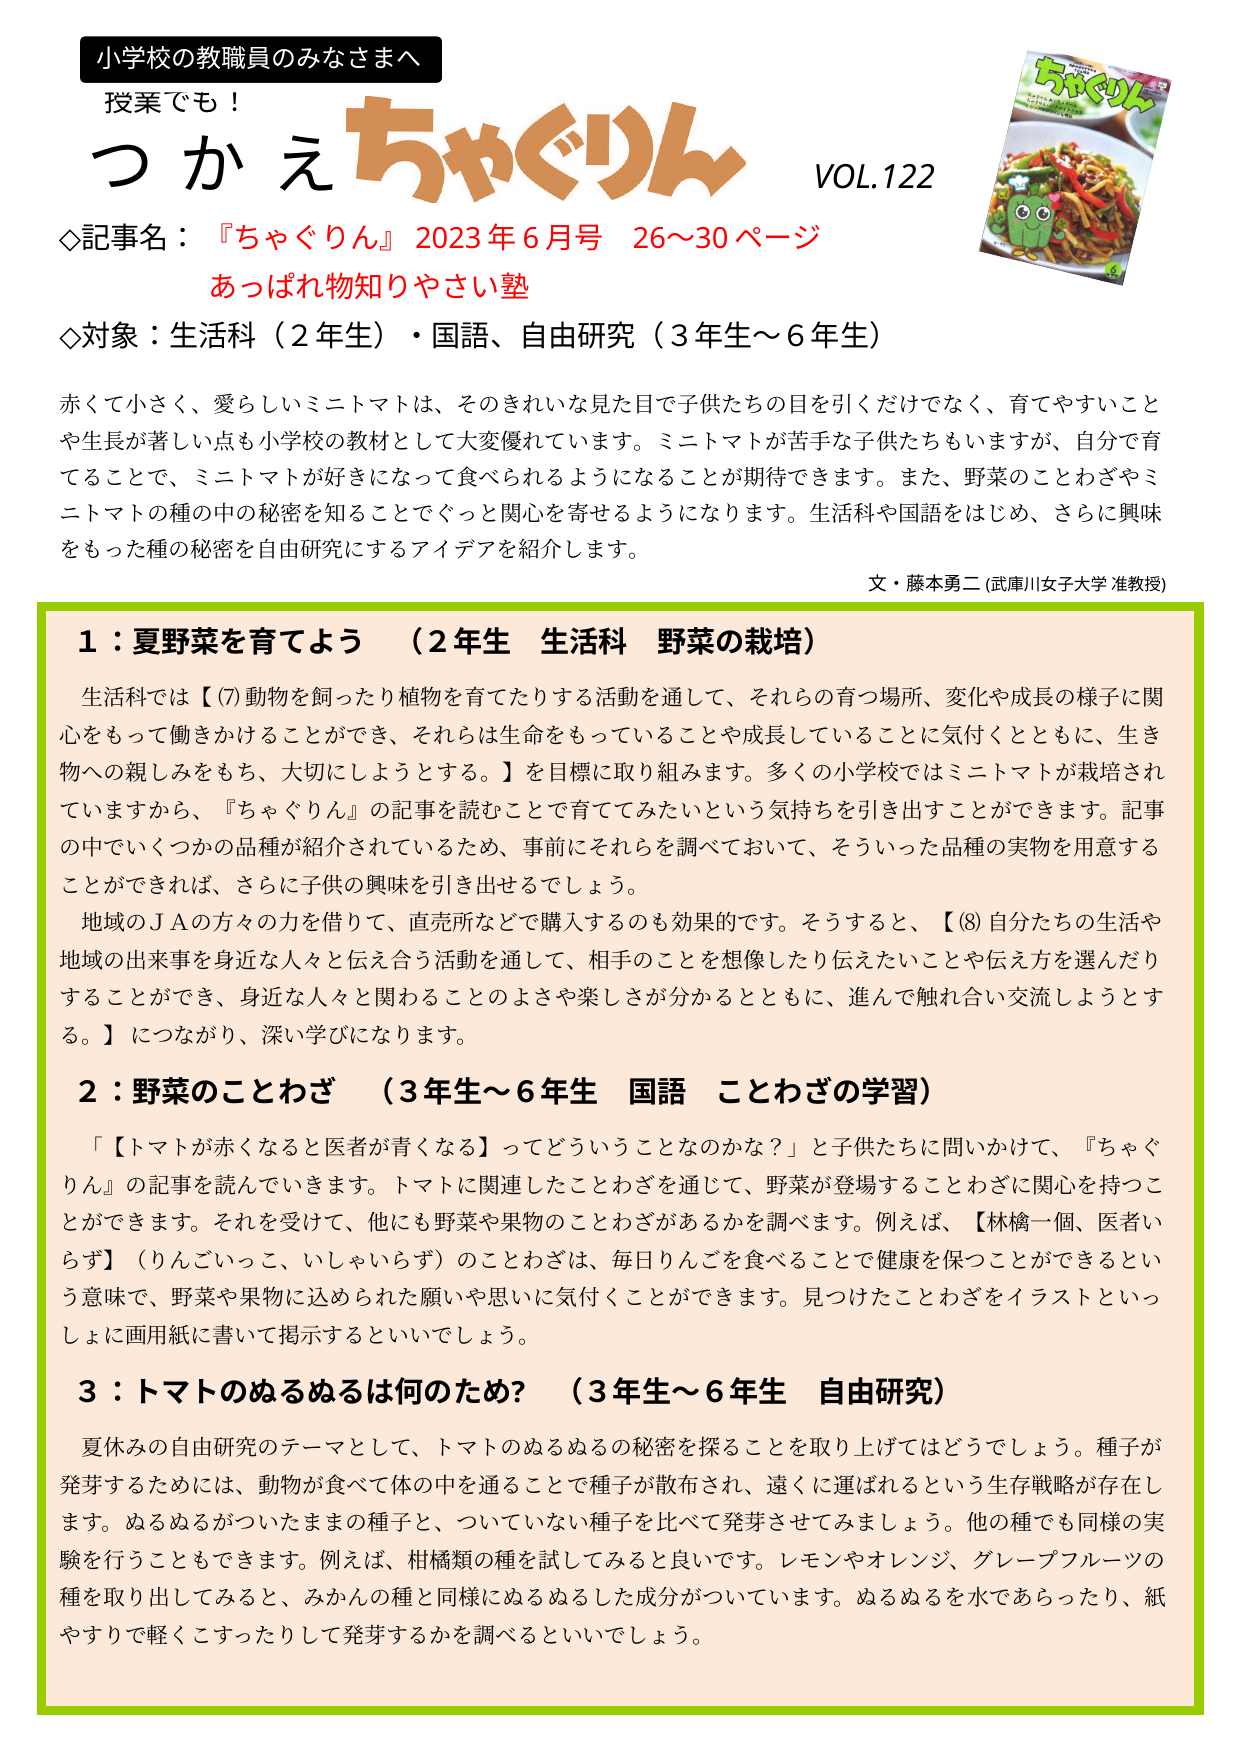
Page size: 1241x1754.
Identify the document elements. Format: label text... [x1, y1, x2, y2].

text 「【トマトが赤くなると医者が青くなる】ってどういうことなのかな？」と子供たちに問いかけて、『ちゃぐりん』の記事を読んでいきます。トマトに関連したことわざを通じて、野菜が登場することわざに関心を持つことができます。それを受けて、他にも野菜や果物のことわざがあるかを調べます。例えば、【林檎一個、医者いらず】（りんごいっこ、いしゃいらず）のことわざは、毎日りんごを食べることで健康を保つことができるという意味で、野菜や果物に込められた願いや思いに気付くことができます。見つけたことわざをイラストといっしょに画用紙に書いて掲示するといいでしょう。 [59, 1128, 1167, 1353]
picture [979, 46, 1171, 285]
text ３：トマトのぬるぬるは何のため? （３年生～６年生 自由研究） [59, 1353, 1167, 1428]
text ２：野菜のことわざ （３年生～６年生 国語 ことわざの学習） [59, 1053, 1167, 1128]
text 地域のＪＡの方々の力を借りて、直売所などで購入するのも効果的です。そうすると、【 ⑻ 自分たちの生活や地域の出来事を身近な人々と伝え合う活動を通して、相手のことを想像したり伝えたいことや伝え方を選んだりすることができ、身近な人々と関わることのよさや楽しさが分かるとともに、進んで触れ合い交流しようとする。】 につながり、深い学びになります。 [59, 903, 1167, 1053]
text 夏休みの自由研究のテーマとして、トマトのぬるぬるの秘密を探ることを取り上げてはどうでしょう。種子が発芽するためには、動物が食べて体の中を通ることで種子が散布され、遠くに運ばれるという生存戦略が存在します。ぬるぬるがついたままの種子と、ついていない種子を比べて発芽させてみましょう。他の種でも同様の実験を行うこともできます。例えば、柑橘類の種を試してみると良いです。レモンやオレンジ、グレープフルーツの種を取り出してみると、みかんの種と同様にぬるぬるした成分がついています。ぬるぬるを水であらったり、紙やすりで軽くこすったりして発芽するかを調べるといいでしょう。 [59, 1428, 1167, 1653]
text 赤くて小さく、愛らしいミニトマトは、そのきれいな見た目で子供たちの目を引くだけでなく、育てやすいことや生長が著しい点も小学校の教材として大変優れています。ミニトマトが苦手な子供たちもいますが、自分で育てることで、ミニトマトが好きになって食べられるようになることが期待できます。また、野菜のことわざやミニトマトの種の中の秘密を知ることでぐっと関心を寄せるようになります。生活科や国語をはじめ、さらに興味をもった種の秘密を自由研究にするアイデアを紹介します。 [59, 388, 1167, 564]
text １：夏野菜を育てよう （２年生 生活科 野菜の栽培） [59, 603, 1167, 678]
text ◇対象：生活科（２年生）・国語、自由研究（３年生～６年生） [59, 313, 1167, 355]
text 生活科では【 ⑺ 動物を飼ったり植物を育てたりする活動を通して、それらの育つ場所、変化や成長の様子に関心をもって働きかけることができ、それらは生命をもっていることや成長していることに気付くとともに、生き物への親しみをもち、大切にしようとする。】を目標に取り組みます。多くの小学校ではミニトマトが栽培されていますから、『ちゃぐりん』の記事を読むことで育ててみたいという気持ちを引き出すことができます。記事の中でいくつかの品種が紹介されているため、事前にそれらを調べておいて、そういった品種の実物を用意することができれば、さらに子供の興味を引き出せるでしょう。 [59, 678, 1167, 903]
